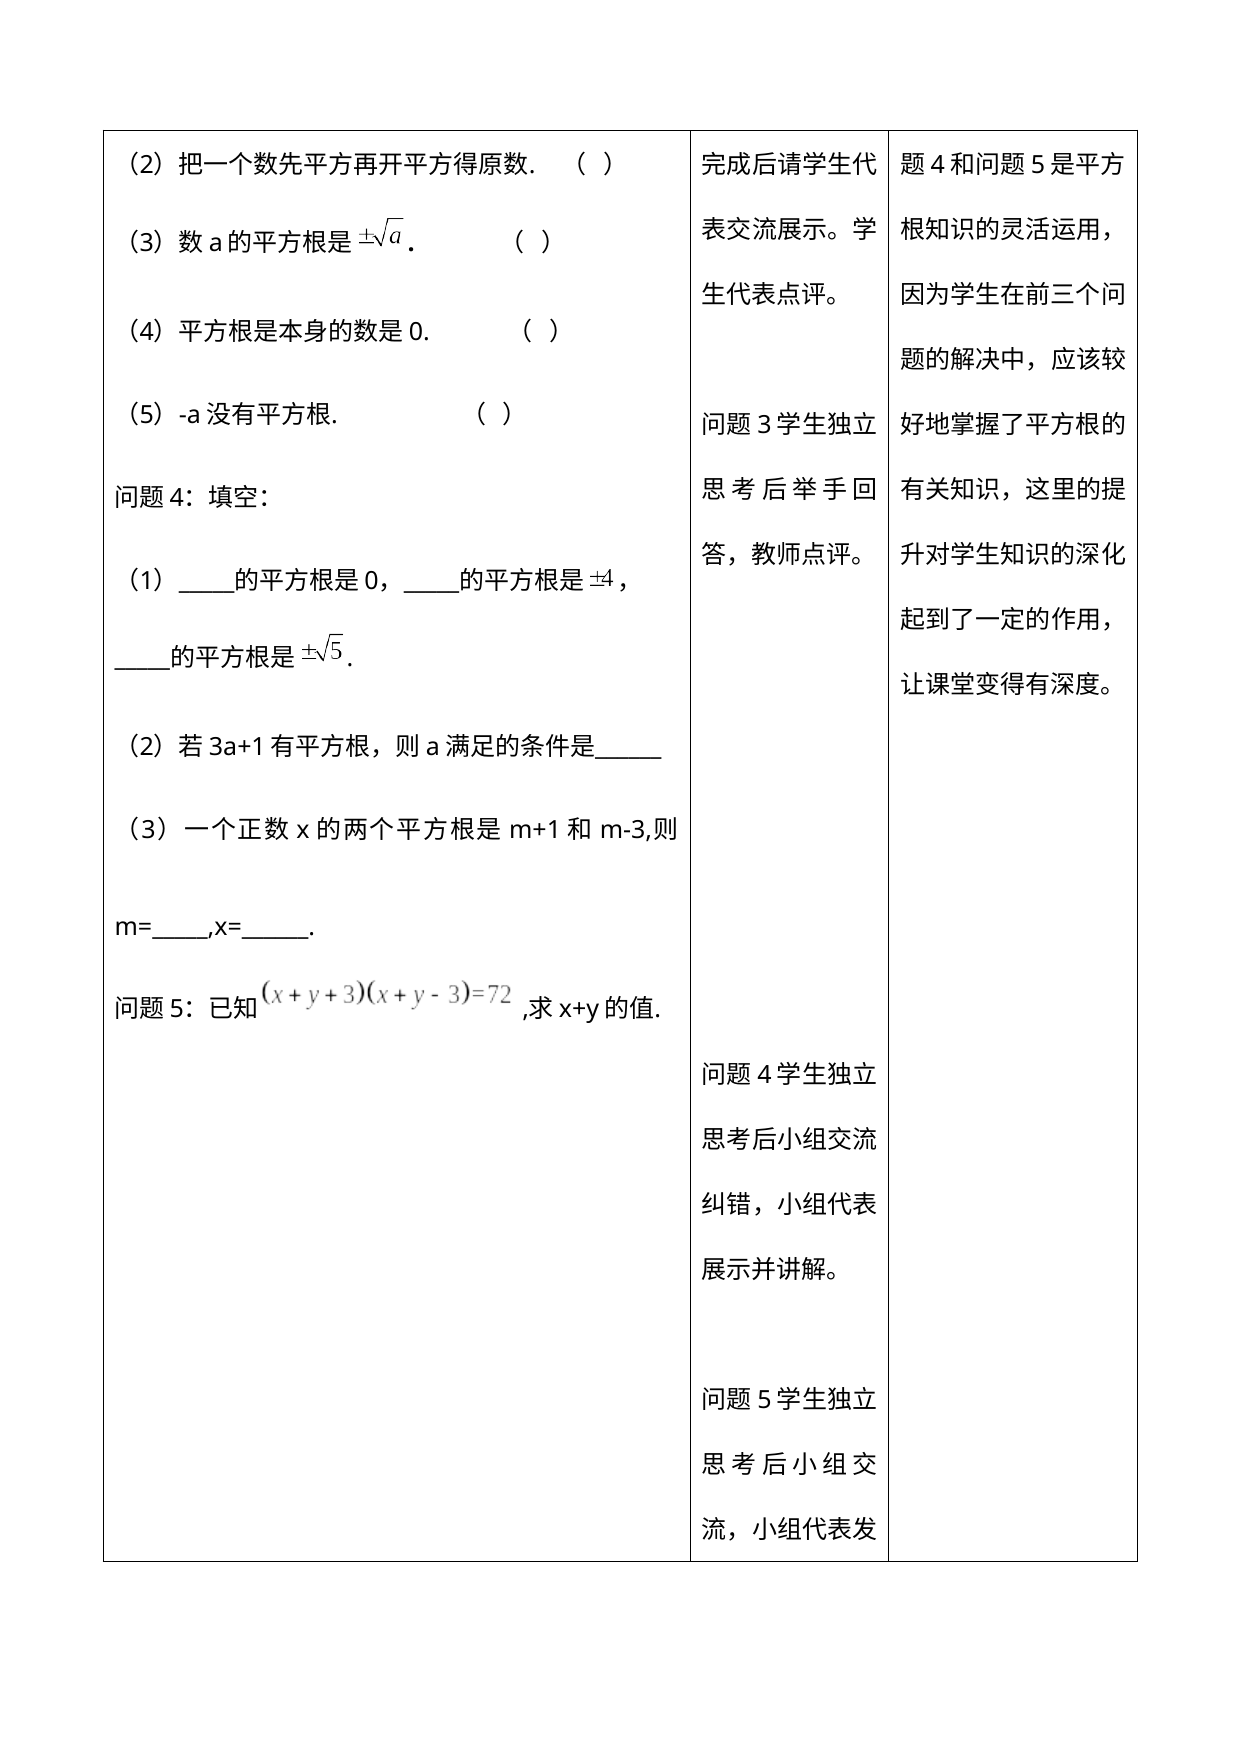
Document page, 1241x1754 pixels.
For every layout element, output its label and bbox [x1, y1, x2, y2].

table_cell [691, 131, 888, 1561]
table_cell [889, 131, 1137, 1561]
table_cell [104, 131, 690, 1561]
